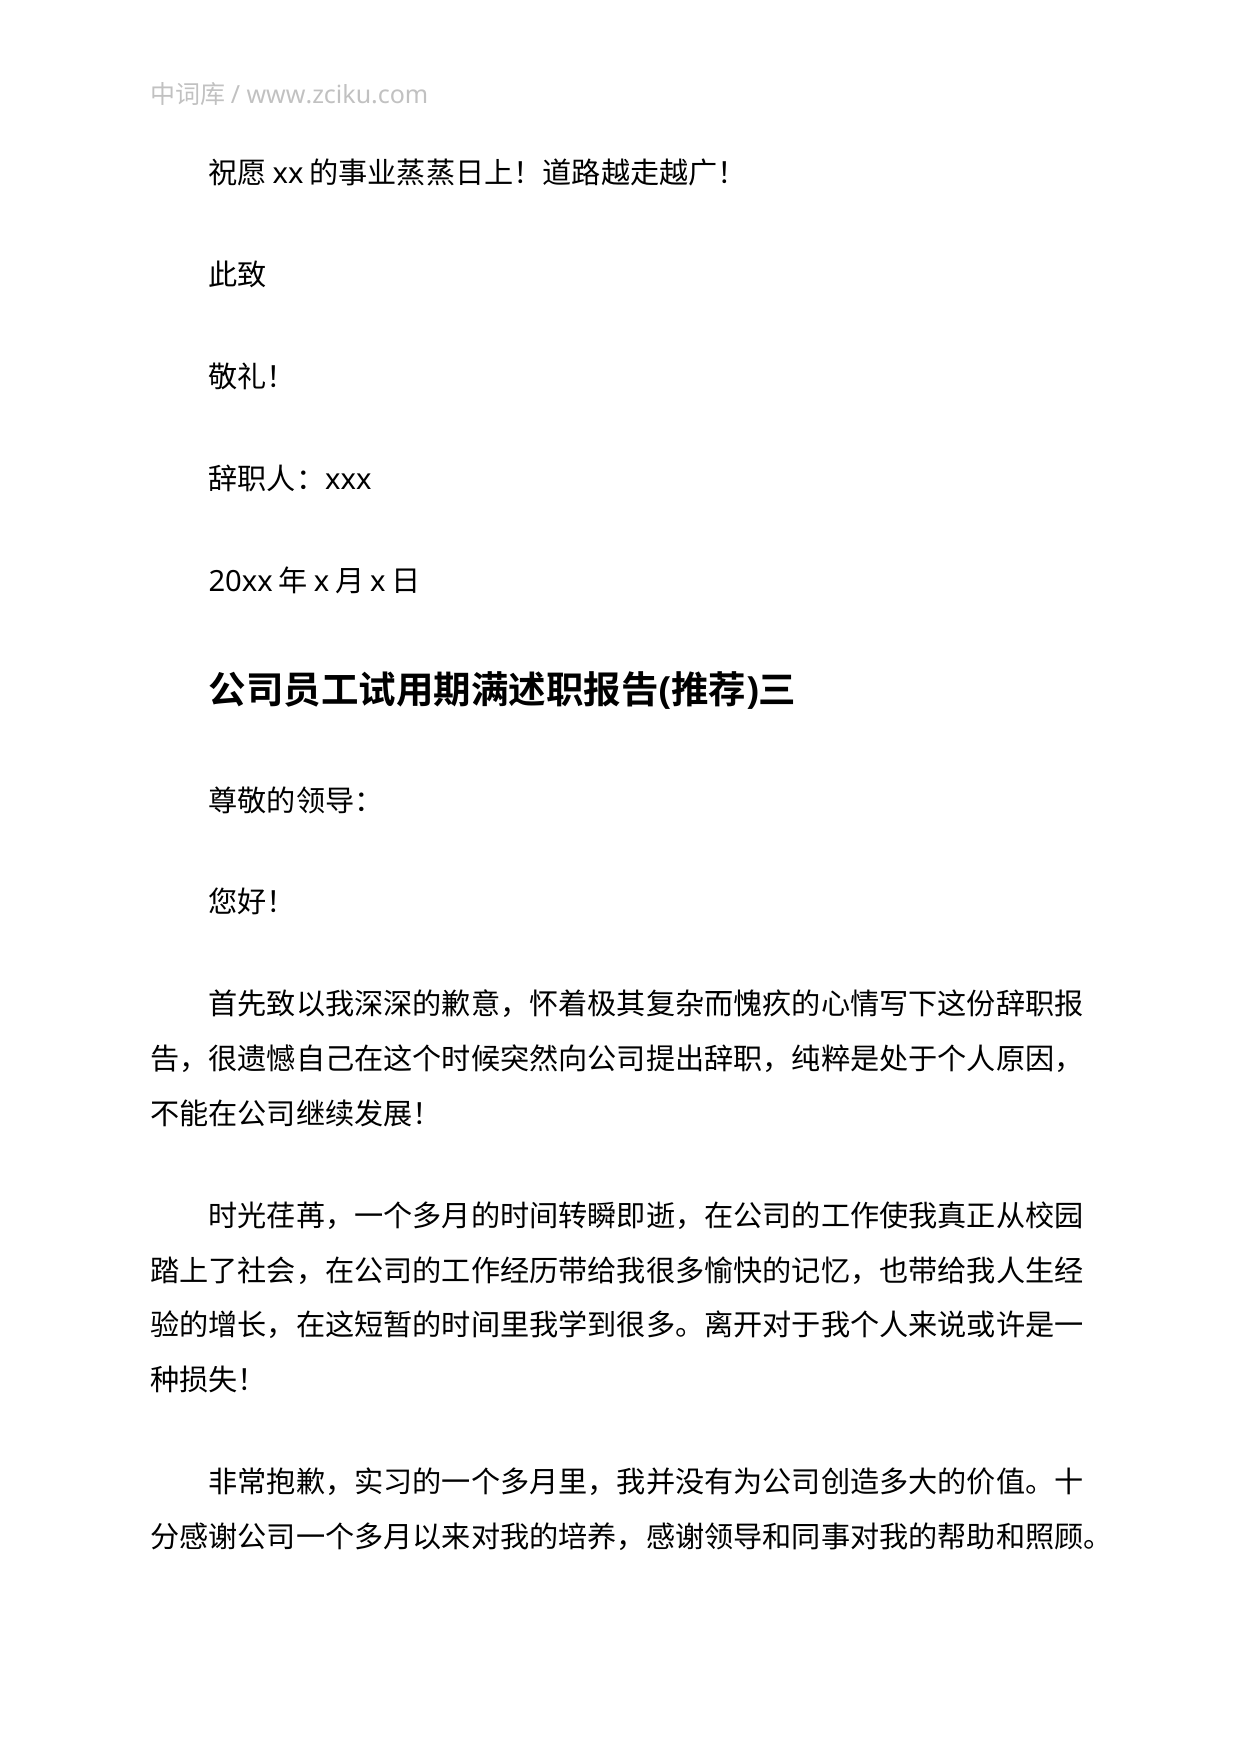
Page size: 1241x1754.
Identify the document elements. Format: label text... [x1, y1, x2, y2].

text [150, 1459, 1090, 1556]
text 20xx年x月x日 [150, 557, 1090, 600]
text 时光荏苒，一个多月的时间转瞬即逝，在公司的工作使我真正从校园踏上了社会，在公司的工作经历带给我很多愉快的记忆，也带给我人生经验的增长，在这短暂的时间里我学到很多。离开对于我个人来说或许是一种损失！ [150, 1192, 1090, 1399]
text 首先致以我深深的歉意，怀着极其复杂而愧疚的心情写下这份辞职报告，很遗憾自己在这个时候突然向公司提出辞职，纯粹是处于个人原因，不能在公司继续发展！ [150, 981, 1090, 1133]
text 公司员工试用期满述职报告(推荐)三 [150, 659, 1090, 714]
text 您好！ [150, 879, 1090, 921]
text 祝愿xx的事业蒸蒸日上！道路越走越广！ [150, 150, 1090, 192]
text 尊敬的领导： [150, 777, 1090, 819]
text 敬礼！ [150, 354, 1090, 396]
text 辞职人：xxx [150, 456, 1090, 498]
text 此致 [150, 252, 1090, 294]
